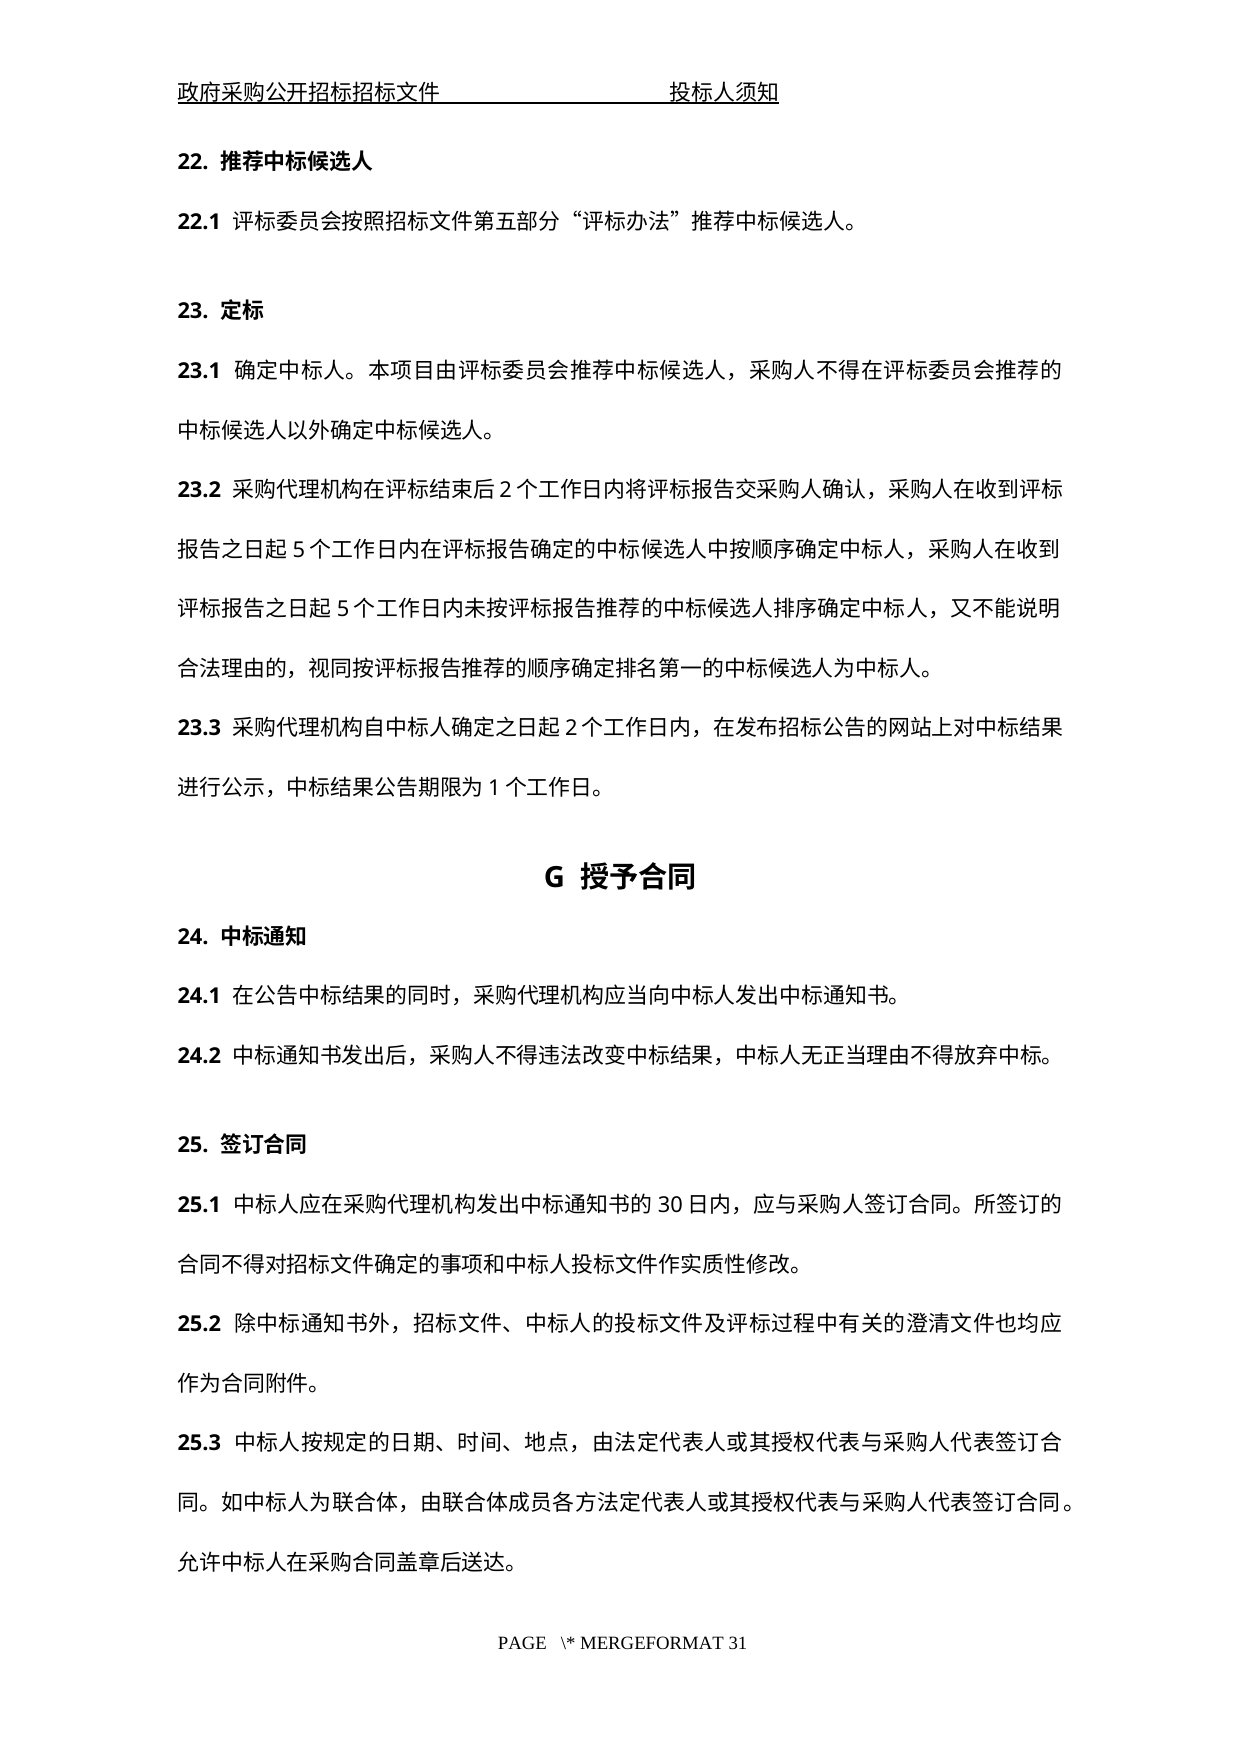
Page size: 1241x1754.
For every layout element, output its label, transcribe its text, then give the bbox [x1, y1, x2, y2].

text 24.2 中标通知书发出后，采购人不得违法改变中标结果，中标人无正当理由不得放弃中标。 [177, 1024, 1063, 1084]
text 25. 签订合同 [177, 1114, 1063, 1173]
text 23. 定标 [177, 279, 1063, 339]
text 22. 推荐中标候选人 [177, 131, 1063, 190]
text 25.1 中标人应在采购代理机构发出中标通知书的30日内，应与采购人签订合同。所签订的合同不得对招标文件确定的事项和中标人投标文件作实质性修改。 [177, 1173, 1063, 1292]
text 24. 中标通知 [177, 905, 1063, 965]
text 23.3 采购代理机构自中标人确定之日起2个工作日内，在发布招标公告的网站上对中标结果进行公示，中标结果公告期限为1个工作日。 [177, 697, 1063, 816]
text 25.3 中标人按规定的日期、时间、地点，由法定代表人或其授权代表与采购人代表签订合同。如中标人为联合体，由联合体成员各方法定代表人或其授权代表与采购人代表签订合同。允许中标人在采购合同盖章后送达。 [177, 1412, 1063, 1590]
text 23.2 采购代理机构在评标结束后2个工作日内将评标报告交采购人确认，采购人在收到评标报告之日起5个工作日内在评标报告确定的中标候选人中按顺序确定中标人，采购人在收到评标报告之日起5个工作日内未按评标报告推荐的中标候选人排序确定中标人，又不能说明合法理由的，视同按评标报告推荐的顺序确定排名第一的中标候选人为中标人。 [177, 458, 1063, 697]
text 24.1 在公告中标结果的同时，采购代理机构应当向中标人发出中标通知书。 [177, 965, 1063, 1024]
text G 授予合同 [177, 846, 1063, 905]
text 23.1 确定中标人。本项目由评标委员会推荐中标候选人，采购人不得在评标委员会推荐的中标候选人以外确定中标候选人。 [177, 339, 1063, 458]
text 25.2 除中标通知书外，招标文件、中标人的投标文件及评标过程中有关的澄清文件也均应作为合同附件。 [177, 1292, 1063, 1412]
text 22.1 评标委员会按照招标文件第五部分“评标办法”推荐中标候选人。 [177, 190, 1063, 250]
